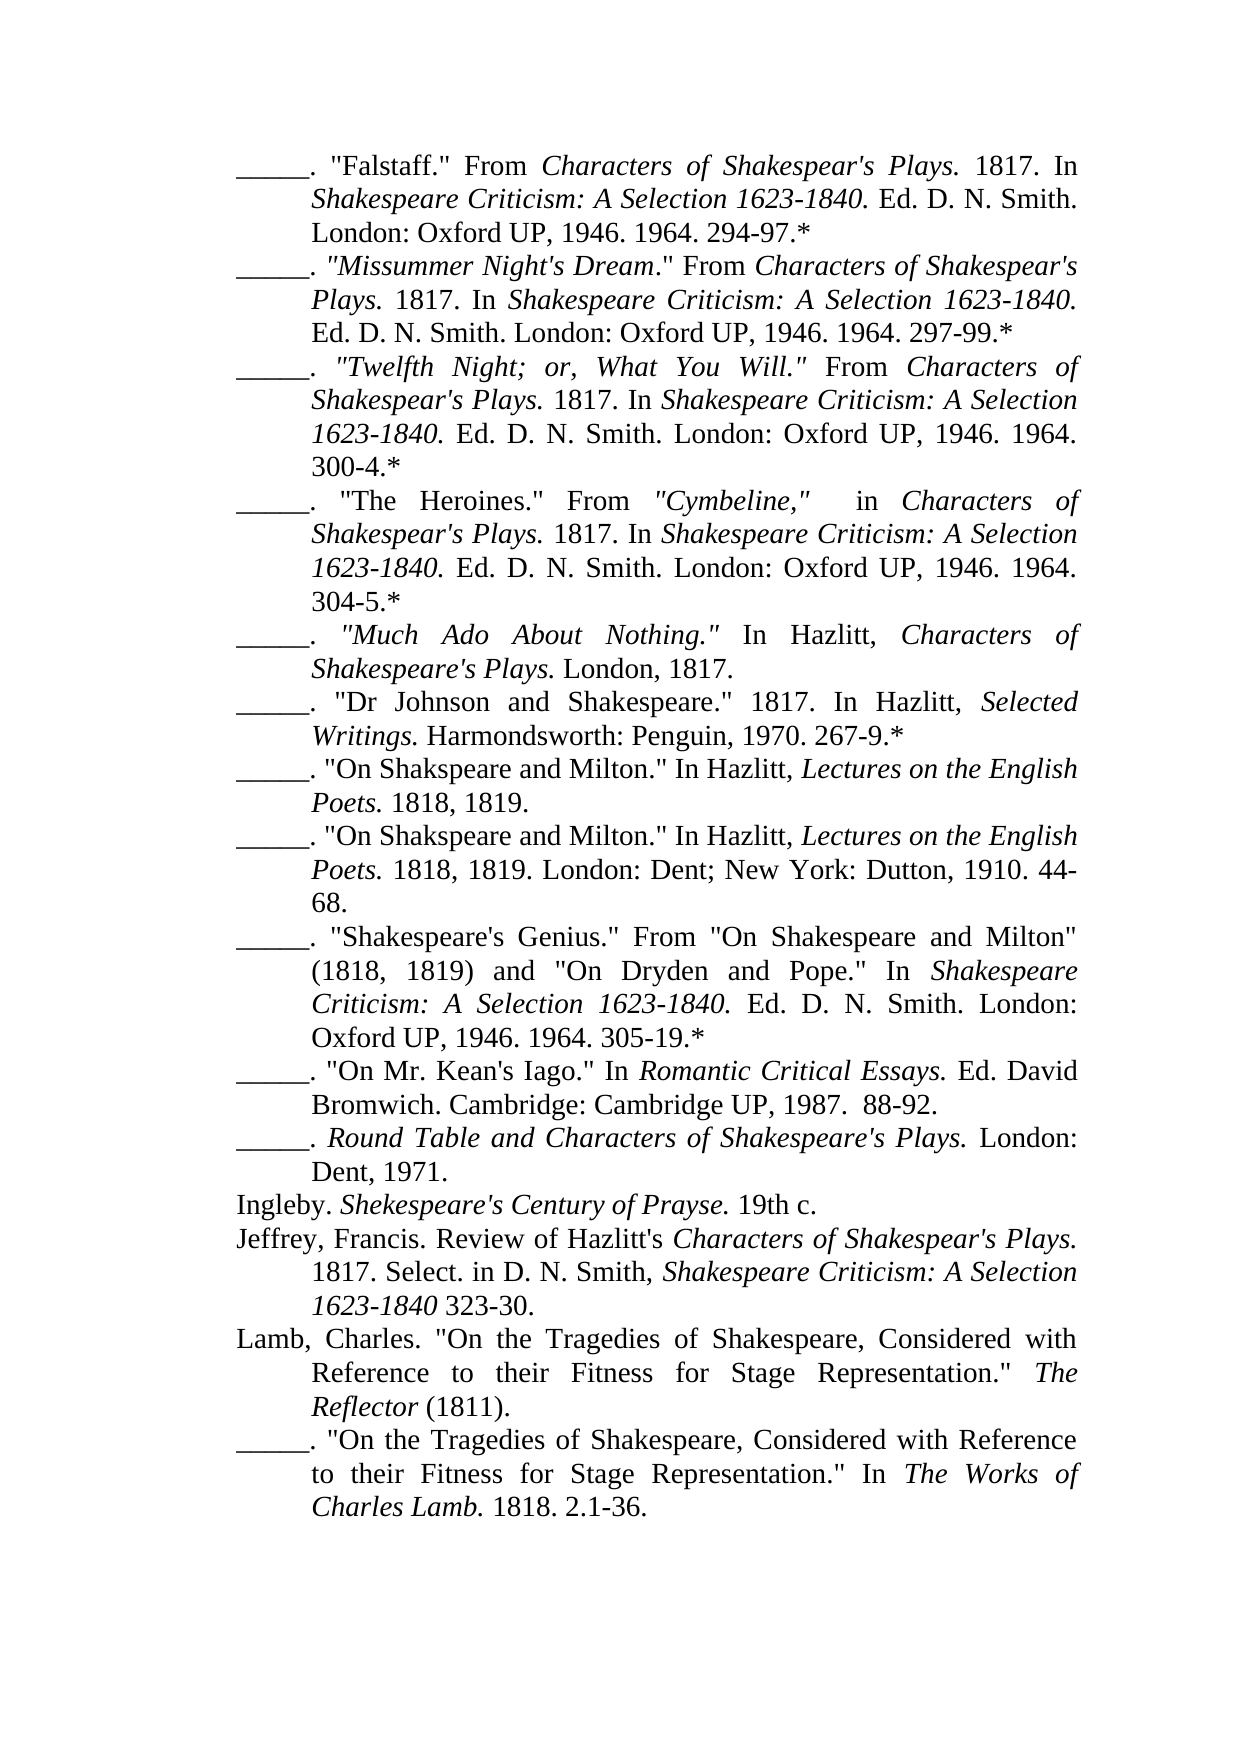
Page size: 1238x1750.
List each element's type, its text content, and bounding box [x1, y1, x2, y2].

text _____. Round Table and Characters of Shakespeare's Plays. London: Dent, 1971. [236, 1120, 1078, 1187]
text Ingleby. Shekespeare's Century of Prayse. 19th c. [236, 1187, 1078, 1221]
text _____. "On Mr. Kean's Iago." In Romantic Critical Essays. Ed. David Bromwich. Cambridge: Cambridge UP, 1987. 88-92. [236, 1053, 1078, 1120]
text _____. "Twelfth Night; or, What You Will." From Characters of Shakespear's Plays. 1817. In Shakespeare Criticism: A Selection 1623-1840. Ed. D. N. Smith. London: Oxford UP, 1946. 1964. 300-4.* [236, 349, 1078, 483]
text Lamb, Charles. "On the Tragedies of Shakespeare, Considered with Reference to their Fitness for Stage Representation." The Reflector (1811). [236, 1322, 1078, 1422]
text _____. "On the Tragedies of Shakespeare, Considered with Reference to their Fitness for Stage Representation." In The Works of Charles Lamb. 1818. 2.1-36. [236, 1422, 1078, 1523]
text _____. "Missummer Night's Dream." From Characters of Shakespear's Plays. 1817. In Shakespeare Criticism: A Selection 1623-1840. Ed. D. N. Smith. London: Oxford UP, 1946. 1964. 297-99.* [236, 248, 1078, 349]
text _____. "Shakespeare's Genius." From "On Shakespeare and Milton" (1818, 1819) and "On Dryden and Pope." In Shakespeare Criticism: A Selection 1623-1840. Ed. D. N. Smith. London: Oxford UP, 1946. 1964. 305-19.* [236, 919, 1078, 1053]
text _____. "The Heroines." From "Cymbeline," in Characters of Shakespear's Plays. 1817. In Shakespeare Criticism: A Selection 1623-1840. Ed. D. N. Smith. London: Oxford UP, 1946. 1964. 304-5.* [236, 483, 1078, 617]
text _____. "Falstaff." From Characters of Shakespear's Plays. 1817. In Shakespeare Criticism: A Selection 1623-1840. Ed. D. N. Smith. London: Oxford UP, 1946. 1964. 294-97.* [236, 148, 1078, 248]
text _____. "On Shakspeare and Milton." In Hazlitt, Lectures on the English Poets. 1818, 1819. [236, 751, 1078, 818]
text _____. "On Shakspeare and Milton." In Hazlitt, Lectures on the English Poets. 1818, 1819. London: Dent; New York: Dutton, 1910. 44-68. [236, 818, 1078, 919]
text _____. "Dr Johnson and Shakespeare." 1817. In Hazlitt, Selected Writings. Harmondsworth: Penguin, 1970. 267-9.* [236, 684, 1078, 751]
text Jeffrey, Francis. Review of Hazlitt's Characters of Shakespear's Plays. 1817. Select. in D. N. Smith, Shakespeare Criticism: A Selection 1623-1840 323-30. [236, 1221, 1078, 1322]
text _____. "Much Ado About Nothing." In Hazlitt, Characters of Shakespeare's Plays. London, 1817. [236, 617, 1078, 684]
